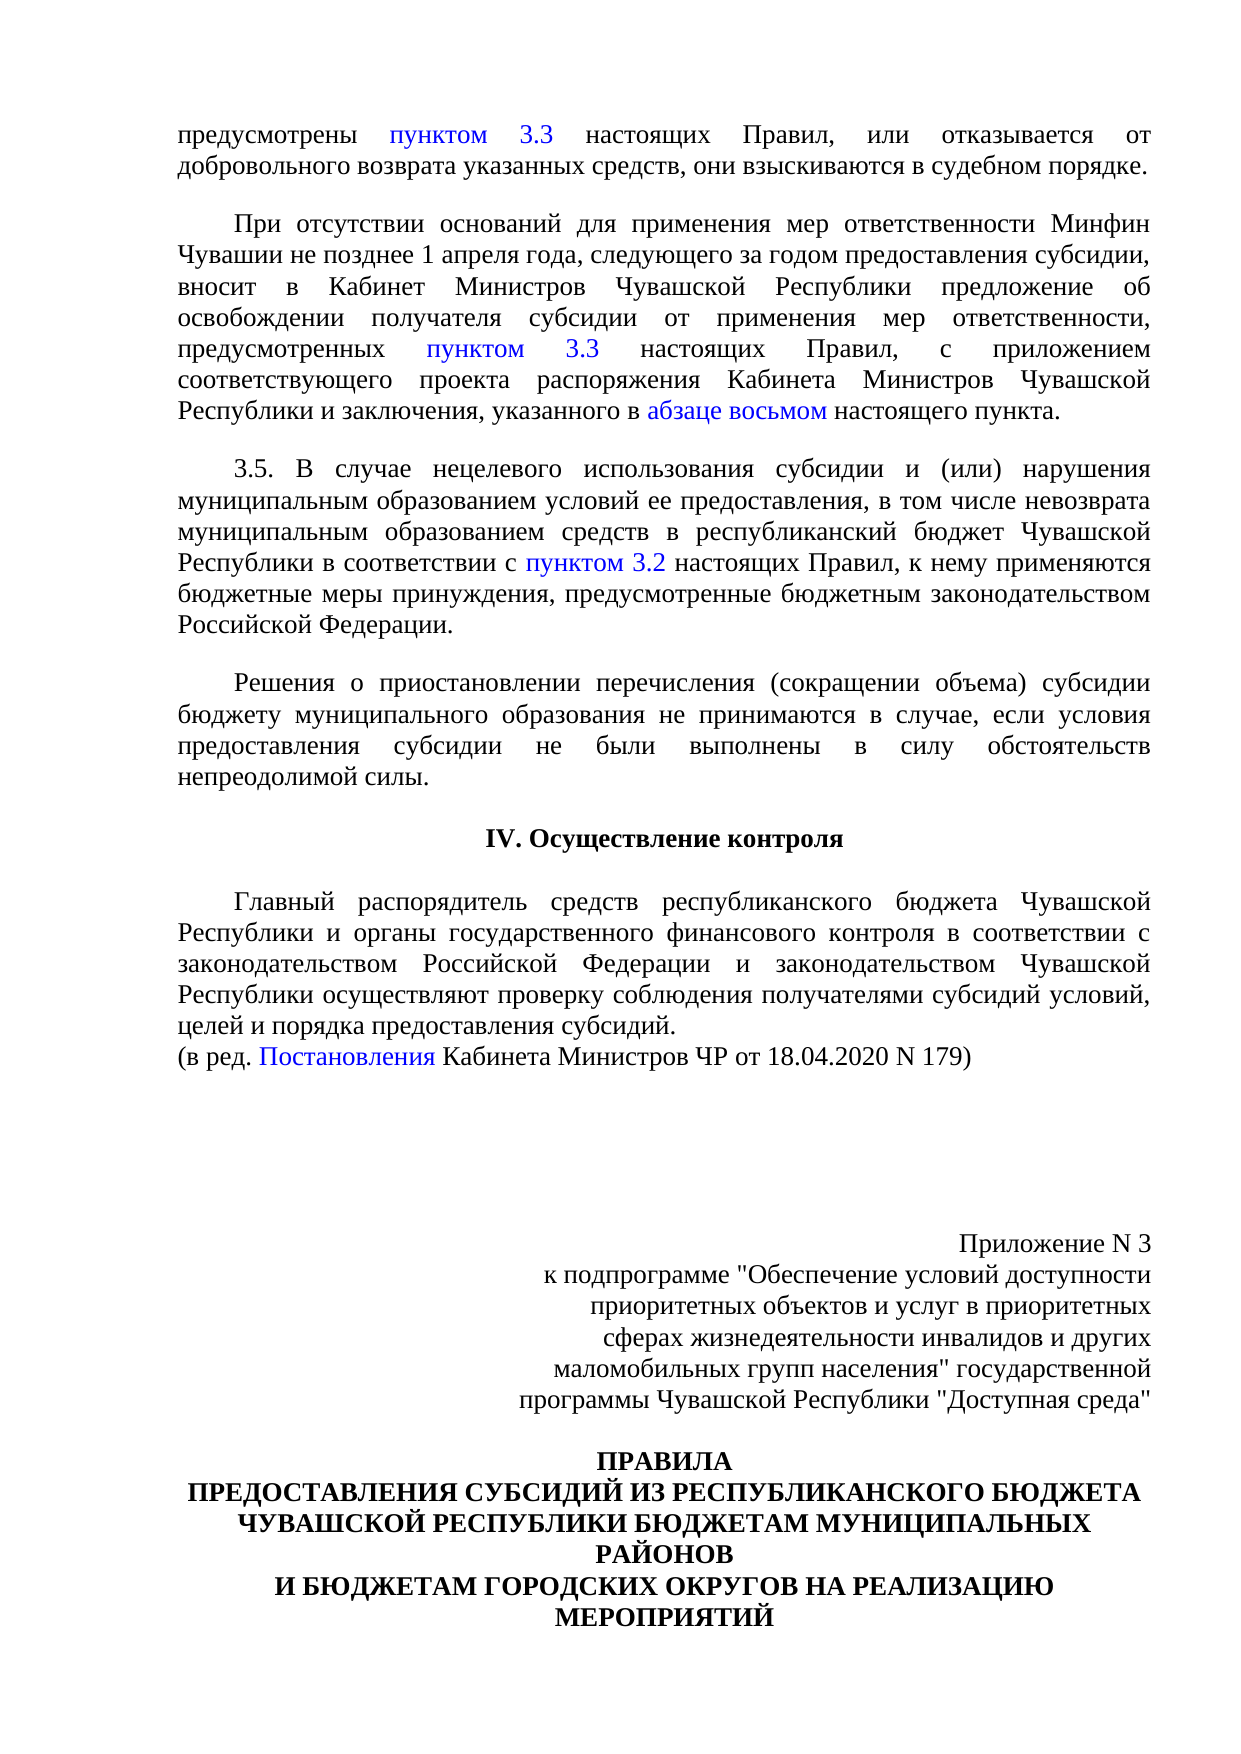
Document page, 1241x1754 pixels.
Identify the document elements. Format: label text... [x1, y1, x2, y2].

text Решения о приостановлении перечисления (сокращении объема) субсидии бюджету муниципального образования не принимаются в случае, если условия предоставления субсидии не были выполнены в силу обстоятельств непреодолимой силы. [177, 667, 1152, 791]
text Приложение N 3 [177, 1227, 1152, 1258]
text При отсутствии оснований для применения мер ответственности Минфин Чувашии не позднее 1 апреля года, следующего за годом предоставления субсидии, вносит в Кабинет Министров Чувашской Республики предложение об освобождении получателя субсидии от применения мер ответственности, предусмотренных пунктом 3.3 настоящих Правил, с приложением соответствующего проекта распоряжения Кабинета Министров Чувашской Республики и заключения, указанного в абзаце восьмом настоящего пункта. [177, 207, 1152, 426]
title И БЮДЖЕТАМ ГОРОДСКИХ ОКРУГОВ НА РЕАЛИЗАЦИЮ МЕРОПРИЯТИЙ [177, 1570, 1152, 1632]
text (в ред. Постановления Кабинета Министров ЧР от 18.04.2020 N 179) [177, 1040, 1152, 1071]
text программы Чувашской Республики "Доступная среда" [177, 1383, 1152, 1414]
title ПРЕДОСТАВЛЕНИЯ СУБСИДИЙ ИЗ РЕСПУБЛИКАНСКОГО БЮДЖЕТА [177, 1476, 1152, 1507]
title IV. Осуществление контроля [177, 822, 1152, 853]
text маломобильных групп населения" государственной [177, 1352, 1152, 1383]
text 3.5. В случае нецелевого использования субсидии и (или) нарушения муниципальным образованием условий ее предоставления, в том числе невозврата муниципальным образованием средств в республиканский бюджет Чувашской Республики в соответствии с пунктом 3.2 настоящих Правил, к нему применяются бюджетные меры принуждения, предусмотренные бюджетным законодательством Российской Федерации. [177, 453, 1152, 639]
title ПРАВИЛА [177, 1445, 1152, 1476]
text Главный распорядитель средств республиканского бюджета Чувашской Республики и органы государственного финансового контроля в соответствии с законодательством Российской Федерации и законодательством Чувашской Республики осуществляют проверку соблюдения получателями субсидий условий, целей и порядка предоставления субсидий. [177, 884, 1152, 1040]
text к подпрограмме "Обеспечение условий доступности [177, 1258, 1152, 1289]
text сферах жизнедеятельности инвалидов и других [177, 1321, 1152, 1352]
text приоритетных объектов и услуг в приоритетных [177, 1289, 1152, 1321]
title ЧУВАШСКОЙ РЕСПУБЛИКИ БЮДЖЕТАМ МУНИЦИПАЛЬНЫХ РАЙОНОВ [177, 1507, 1152, 1570]
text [177, 118, 1152, 180]
